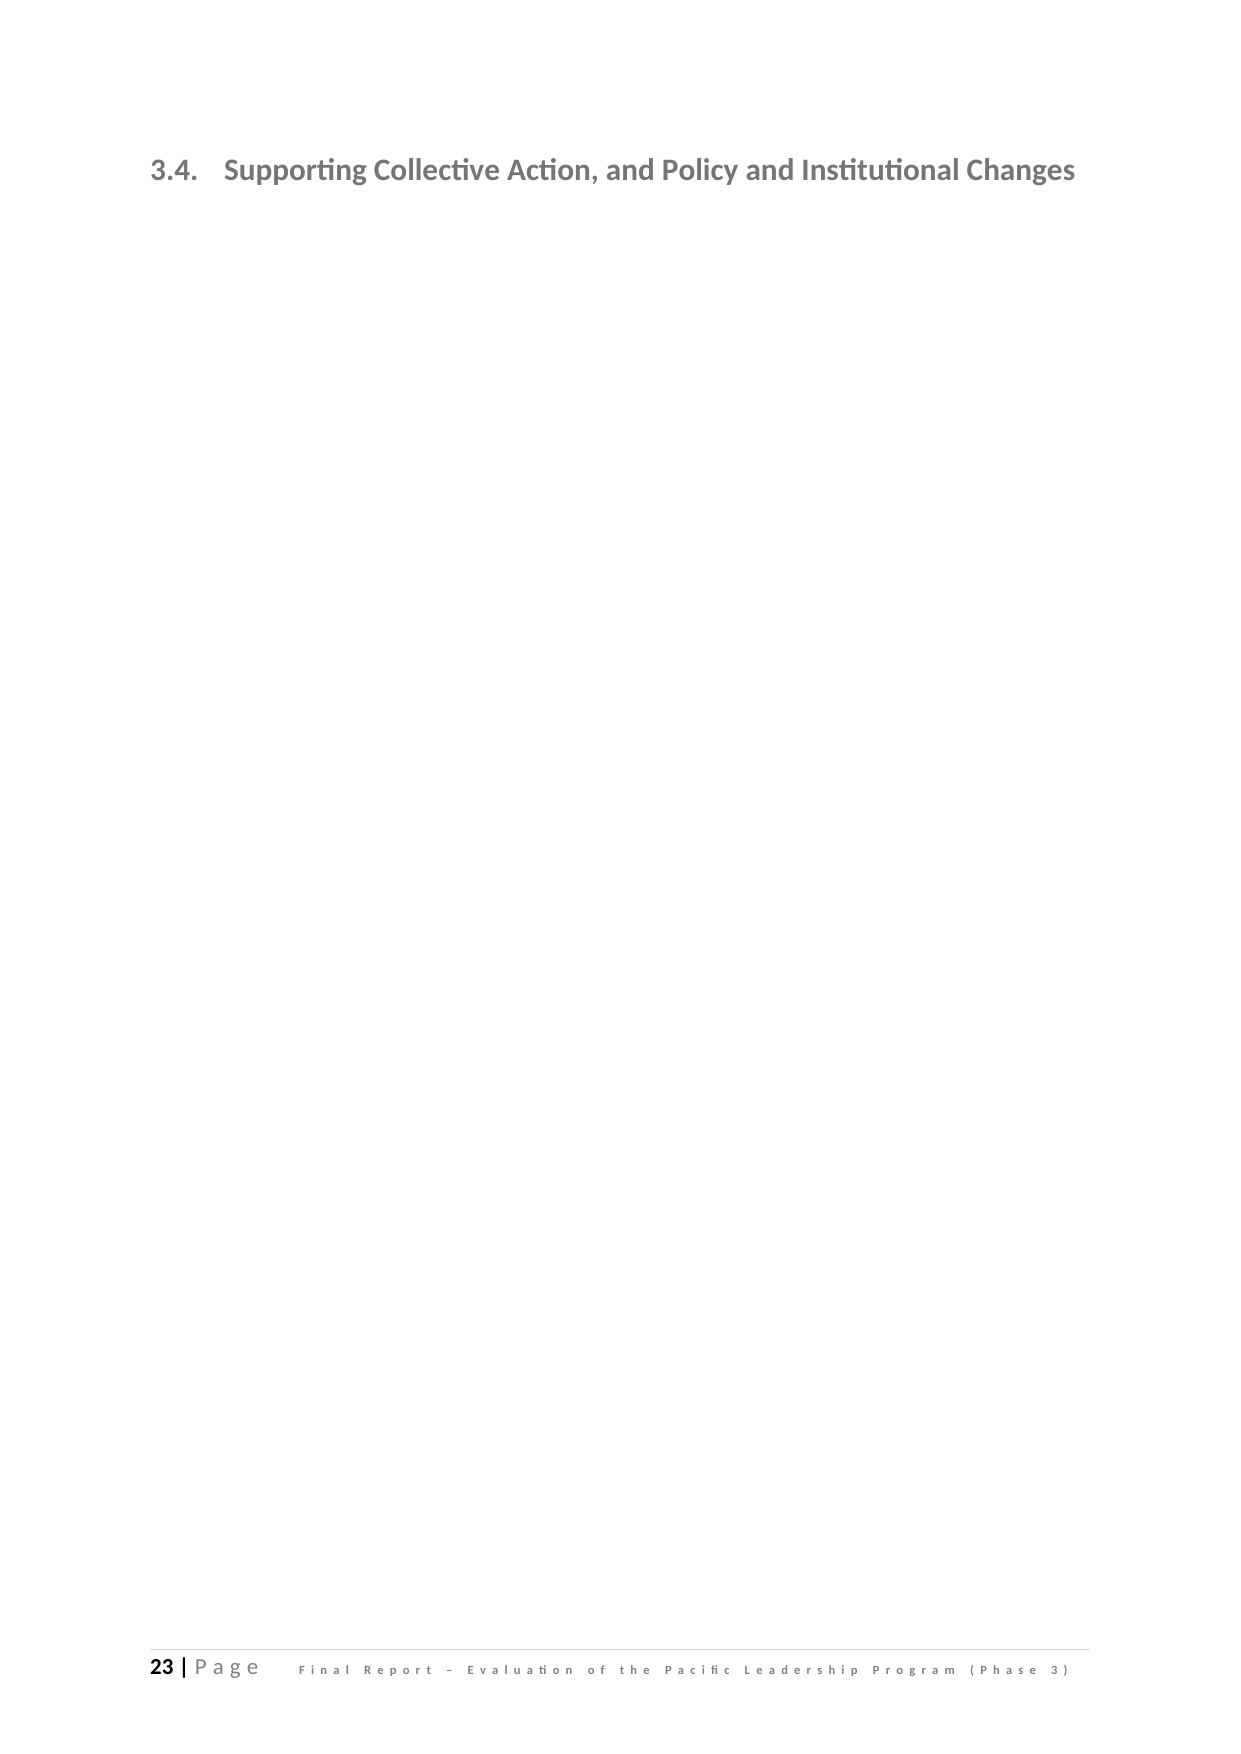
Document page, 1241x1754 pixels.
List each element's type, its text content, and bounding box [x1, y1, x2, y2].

subtitle Supporting Collective Action, and Policy and Institutional Changes [150, 150, 1090, 188]
